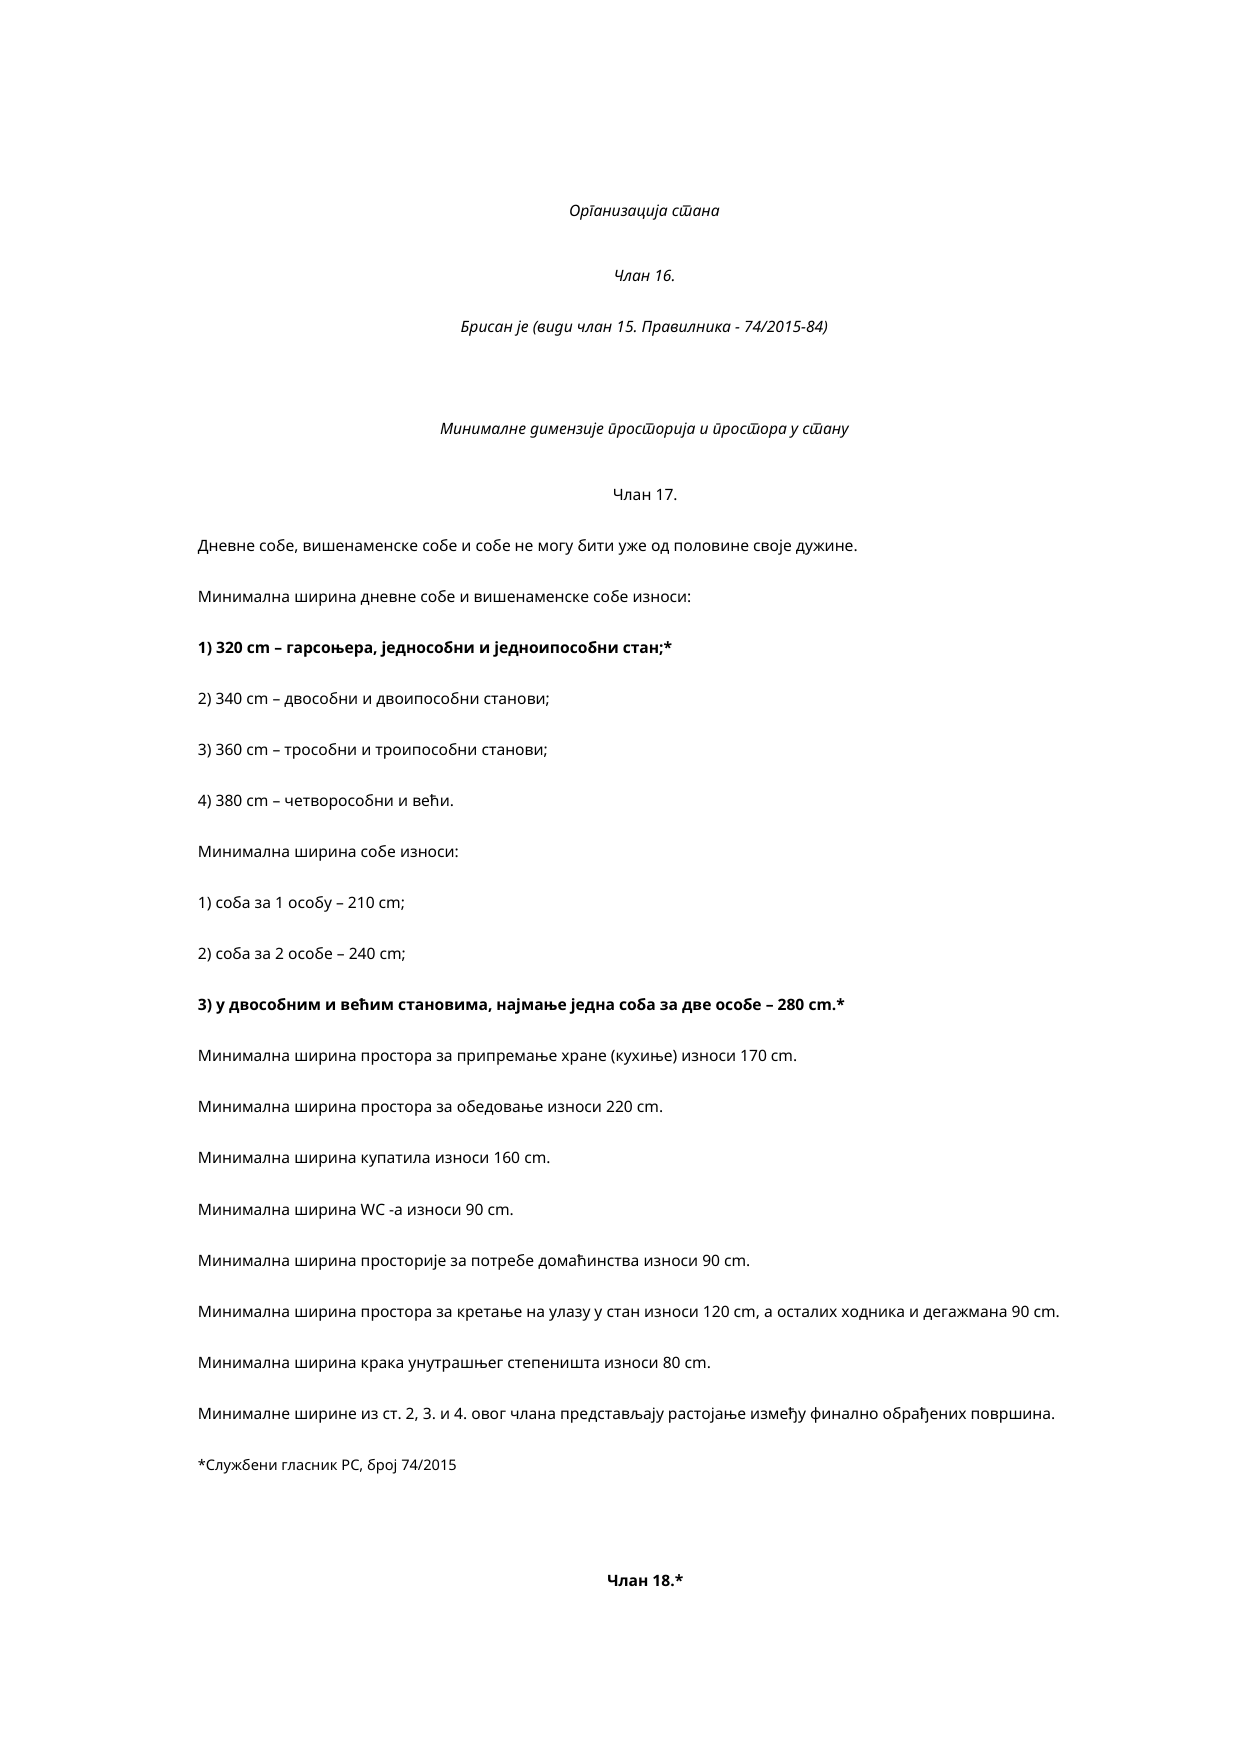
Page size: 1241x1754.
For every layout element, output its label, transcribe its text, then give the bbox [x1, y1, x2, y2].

text Минимална ширина крака унутрашњег степеништа износи 80 cm. [148, 1351, 1093, 1373]
text Члан 18.* [148, 1569, 1093, 1591]
text Организација стана [148, 199, 1093, 221]
text Минималне ширине из ст. 2, 3. и 4. овог члана представљају растојање између финално обрађених површина. [148, 1402, 1093, 1424]
text Минимална ширина прoстoрa зa oбeдoвaњe износи 220 cm. [148, 1096, 1093, 1117]
text 1) соба за 1 особу – 210 cm; [148, 891, 1093, 913]
text 1) 320 cm – гарсоњера, једнособни и једноипособни стан;* [148, 636, 1093, 658]
text 3) у двособним и већим становима, најмање једна соба за две особе – 280 cm.* [148, 993, 1093, 1015]
text 3) 360 cm – трособни и троипособни станови; [148, 738, 1093, 760]
text Минимална ширина собе износи: [148, 840, 1093, 862]
text Члан 17. [148, 483, 1093, 505]
text Брисан је (види члан 15. Правилника - 74/2015-84) [148, 315, 1093, 337]
text Минимална ширина дневне собе и вишенаменске собе износи: [148, 585, 1093, 607]
text Члан 16. [148, 264, 1093, 286]
text Минимална ширина простора за кретање на улазу у стан износи 120 cm, а осталих ходника и дегажмана 90 cm. [148, 1300, 1093, 1322]
text Дневне собе, вишенаменске собе и собе не могу бити уже од половине своје дужине. [148, 534, 1093, 556]
text Минимална ширина купатила износи 160 cm. [148, 1147, 1093, 1168]
text Минимална ширина WС -а износи 90 cm. [148, 1198, 1093, 1219]
text 2) соба за 2 особе – 240 cm; [148, 942, 1093, 964]
text Минимална ширина просторије за потребе домаћинства износи 90 cm. [148, 1249, 1093, 1271]
text 4) 380 cm – четворособни и већи. [148, 789, 1093, 811]
text *Службени гласник РС, број 74/2015 [148, 1453, 1093, 1475]
text 2) 340 cm – двособни и двоипособни станови; [148, 687, 1093, 709]
text Минимална ширина простора за припремање хране (кухиње) износи 170 cm. [148, 1044, 1093, 1066]
text Минималне димензије просторија и простора у стану [148, 417, 1093, 439]
